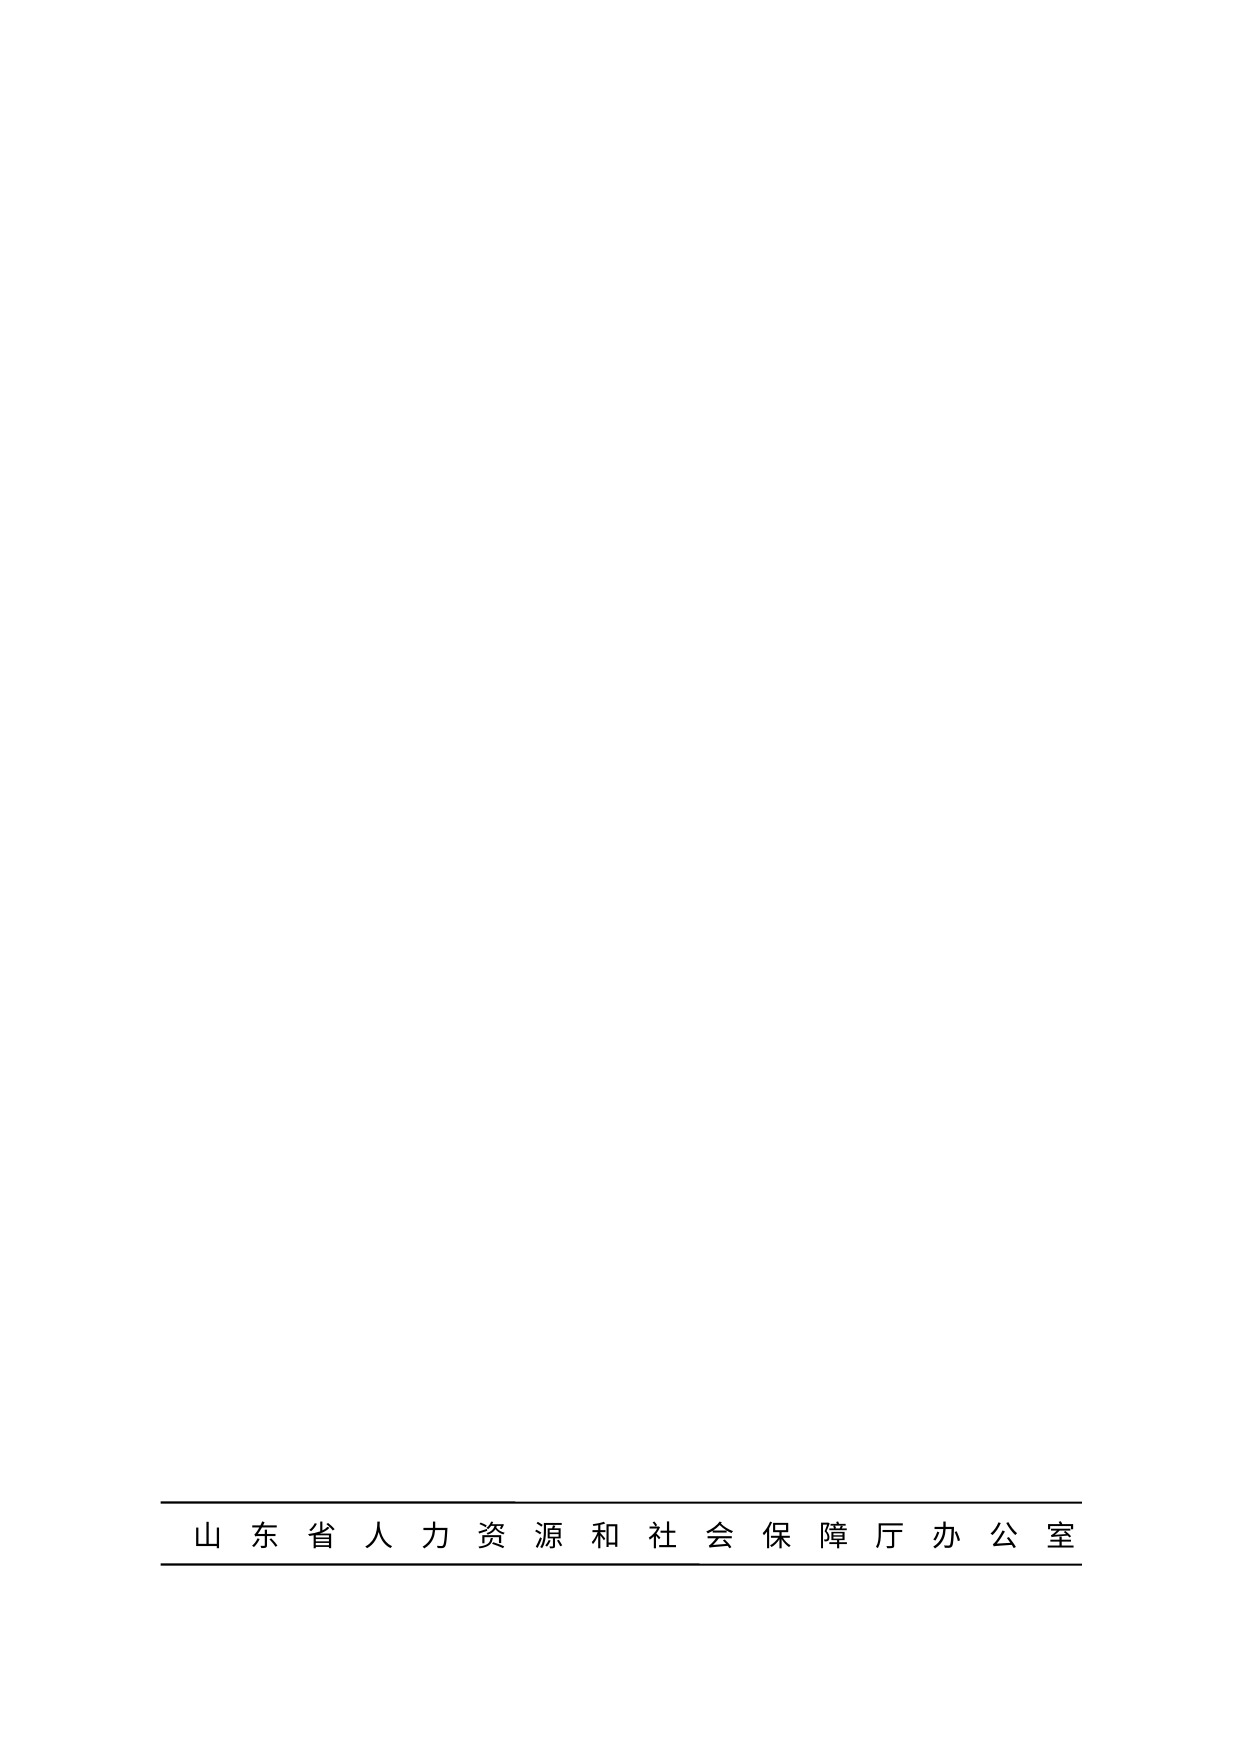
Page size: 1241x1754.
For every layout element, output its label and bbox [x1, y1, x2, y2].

text [161, 1504, 1079, 1563]
